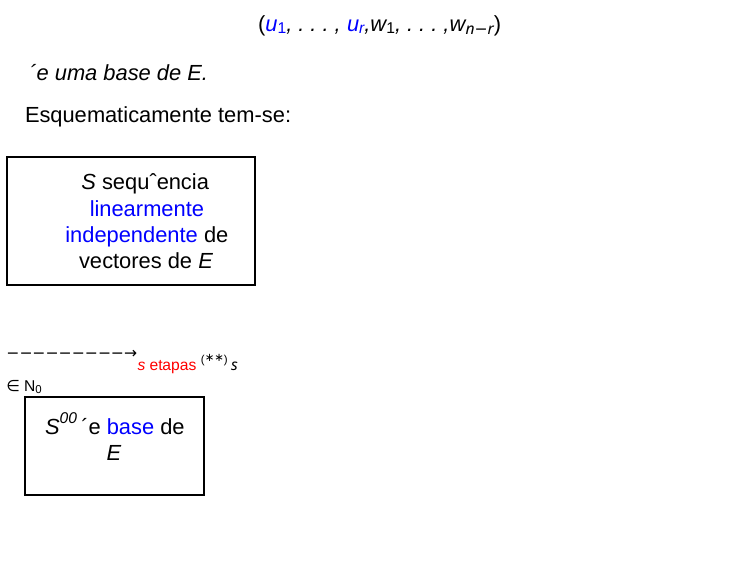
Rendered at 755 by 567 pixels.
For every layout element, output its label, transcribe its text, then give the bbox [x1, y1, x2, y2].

text ´e uma base de E. [29, 59, 752, 85]
table_header S00 ´e base de E [26, 398, 203, 494]
text Esquematicamente tem-se: [25, 102, 752, 127]
text (u1, . . . , ur,w1, . . . ,wn−r) [6, 2, 752, 39]
table_header S sequˆencia linearmente independente de vectores de E [8, 158, 254, 284]
text −−−−−−−−−→s etapas (∗∗) s ∈ N0 [6, 346, 255, 396]
